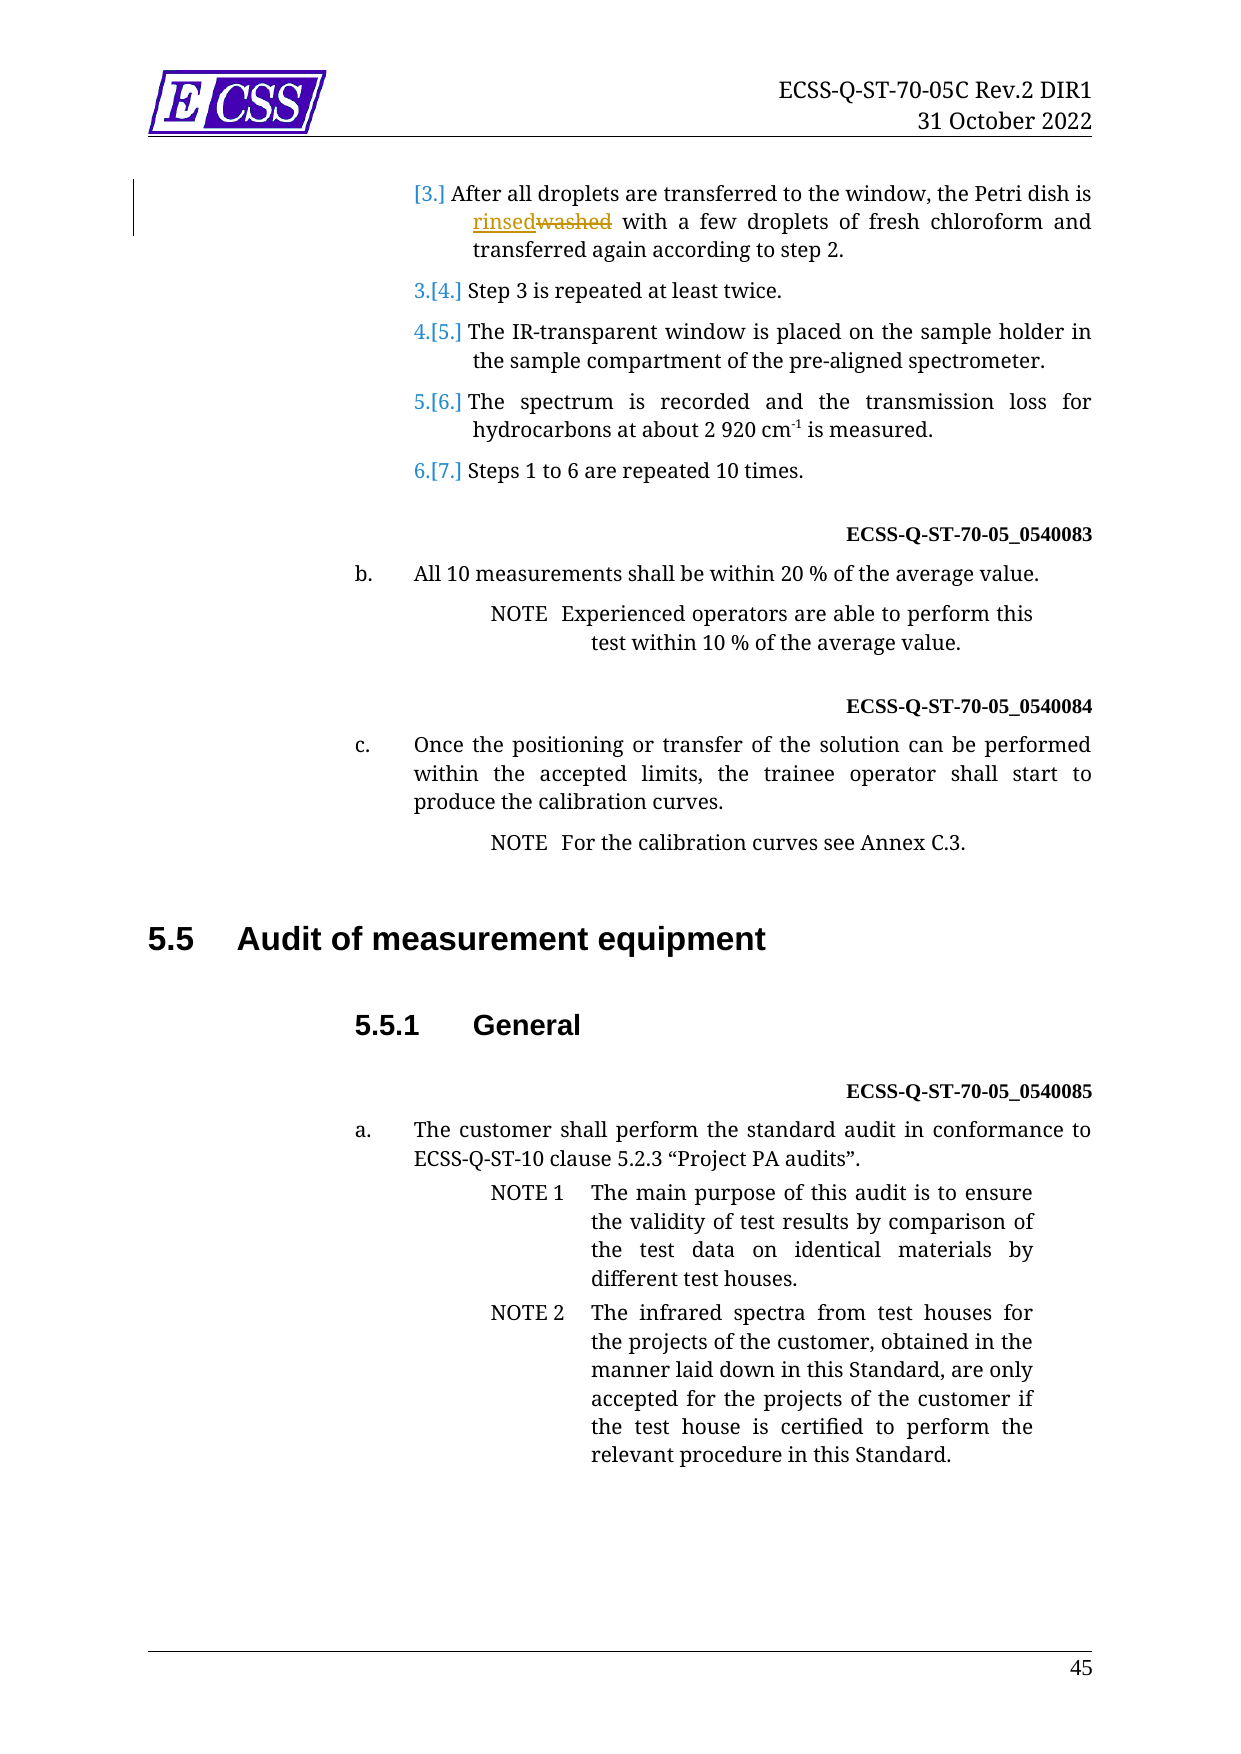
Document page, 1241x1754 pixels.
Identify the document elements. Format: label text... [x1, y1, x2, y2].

text For the calibration curves see Annex C.3. [490, 828, 1033, 857]
text The spectrum is recorded and the transmission loss for hydrocarbons at about 2 920 cm-1 is measured. [413, 387, 1092, 444]
text After all droplets are transferred to the window, the Petri dish is with a few droplets of fresh chloroform and transferred again according to step 2. [413, 179, 1092, 264]
subtitle General [354, 1008, 1092, 1041]
text ECSS-Q-ST-70-05_0540085 [148, 1079, 1092, 1103]
text Step 3 is repeated at least twice. [413, 276, 1092, 305]
text Once the positioning or transfer of the solution can be performed within the accepted limits, the trainee operator shall start to produce the calibration curves. [354, 731, 1092, 816]
text Experienced operators are able to perform this test within 10 % of the average value. [490, 599, 1033, 656]
text Steps 1 to 6 are repeated 10 times. [413, 456, 1092, 484]
text ECSS-Q-ST-70-05_0540083 [148, 522, 1092, 546]
picture [148, 70, 327, 134]
text 1 The main purpose of this audit is to ensure the validity of test results by comparison of the test data on identical materials by different test houses. [490, 1178, 1033, 1292]
subtitle Audit of measurement equipment [148, 919, 1092, 958]
text All 10 measurements shall be within 20 % of the average value. [354, 559, 1092, 587]
text ECSS-Q-ST-70-05_0540084 [148, 694, 1092, 718]
text The customer shall perform the standard audit in conformance to ECSS-Q-ST-10 clause 5.2.3 “Project PA audits”. [354, 1115, 1092, 1172]
text The IR-transparent window is placed on the sample holder in the sample compartment of the pre-aligned spectrometer. [413, 317, 1092, 374]
text 2 The infrared spectra from test houses for the projects of the customer, obtained in the manner laid down in this Standard, are only accepted for the projects of the customer if the test house is certified to perform the relevant procedure in this Standard. [490, 1298, 1033, 1469]
